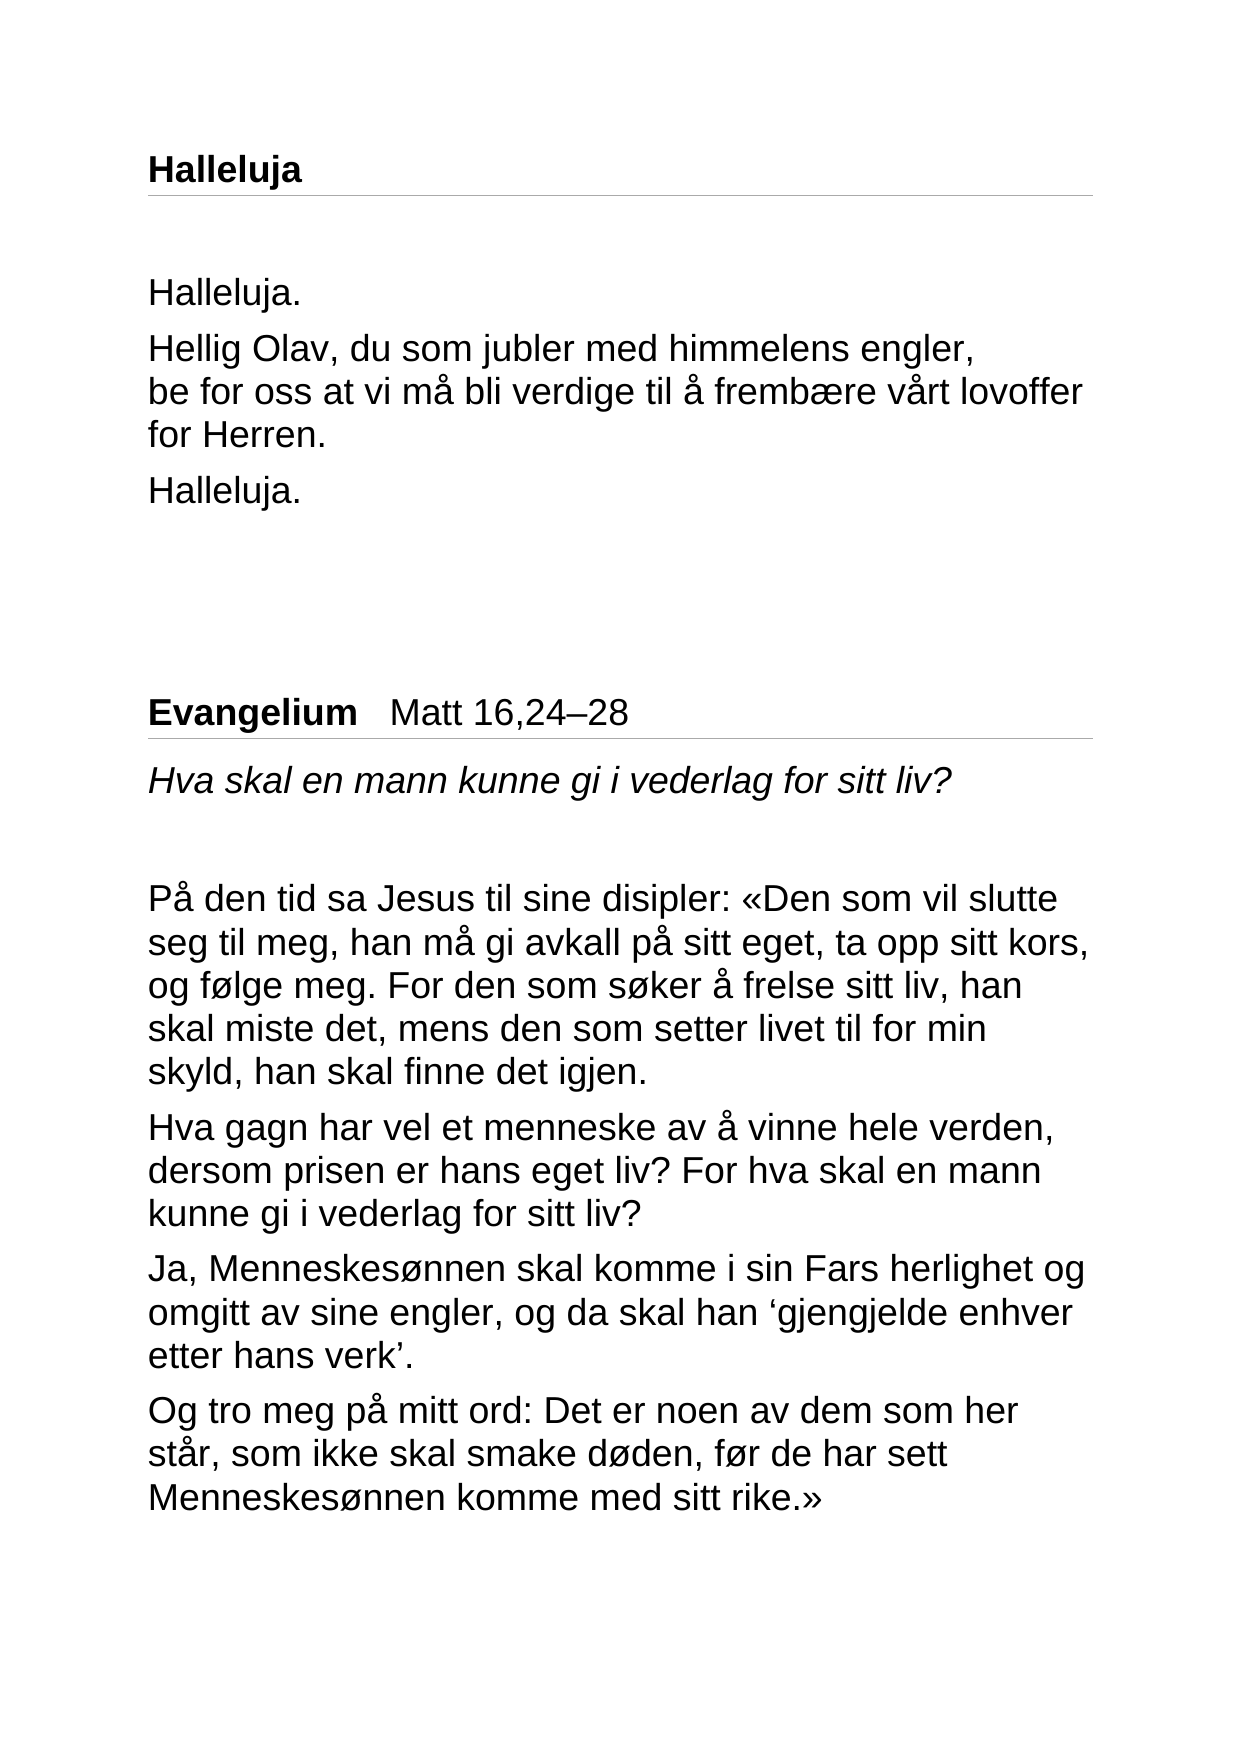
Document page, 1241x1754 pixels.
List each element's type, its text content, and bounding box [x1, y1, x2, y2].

text Hva gagn har vel et menneske av å vinne hele verden, dersom prisen er hans eget liv? For hva skal en mann kunne gi i vederlag for sitt liv? [148, 1105, 1093, 1234]
text Halleluja. [148, 271, 1093, 314]
text Ja, Menneskesønnen skal komme i sin Fars herlighet og omgitt av sine engler, og da skal han ‘gjengjelde enhver etter hans verk’. [148, 1247, 1093, 1376]
text Hellig Olav, du som jubler med himmelens engler, be for oss at vi må bli verdige til å frembære vårt lovoffer for Herren. [148, 326, 1093, 456]
text På den tid sa Jesus til sine disipler: «Den som vil slutte seg til meg, han må gi avkall på sitt eget, ta opp sitt kors, og følge meg. For den som søker å frelse sitt liv, han skal miste det, mens den som setter livet til for min skyld, han skal finne det igjen. [148, 877, 1093, 1092]
text Og tro meg på mitt ord: Det er noen av dem som her står, som ikke skal smake døden, før de har sett Menneskesønnen komme med sitt rike.» [148, 1388, 1093, 1518]
text Hva skal en mann kunne gi i vederlag for sitt liv? [148, 758, 1093, 801]
subtitle Halleluja [148, 148, 1093, 195]
text Halleluja. [148, 468, 1093, 511]
subtitle Evangelium Matt 16,24–28 [148, 691, 1093, 738]
